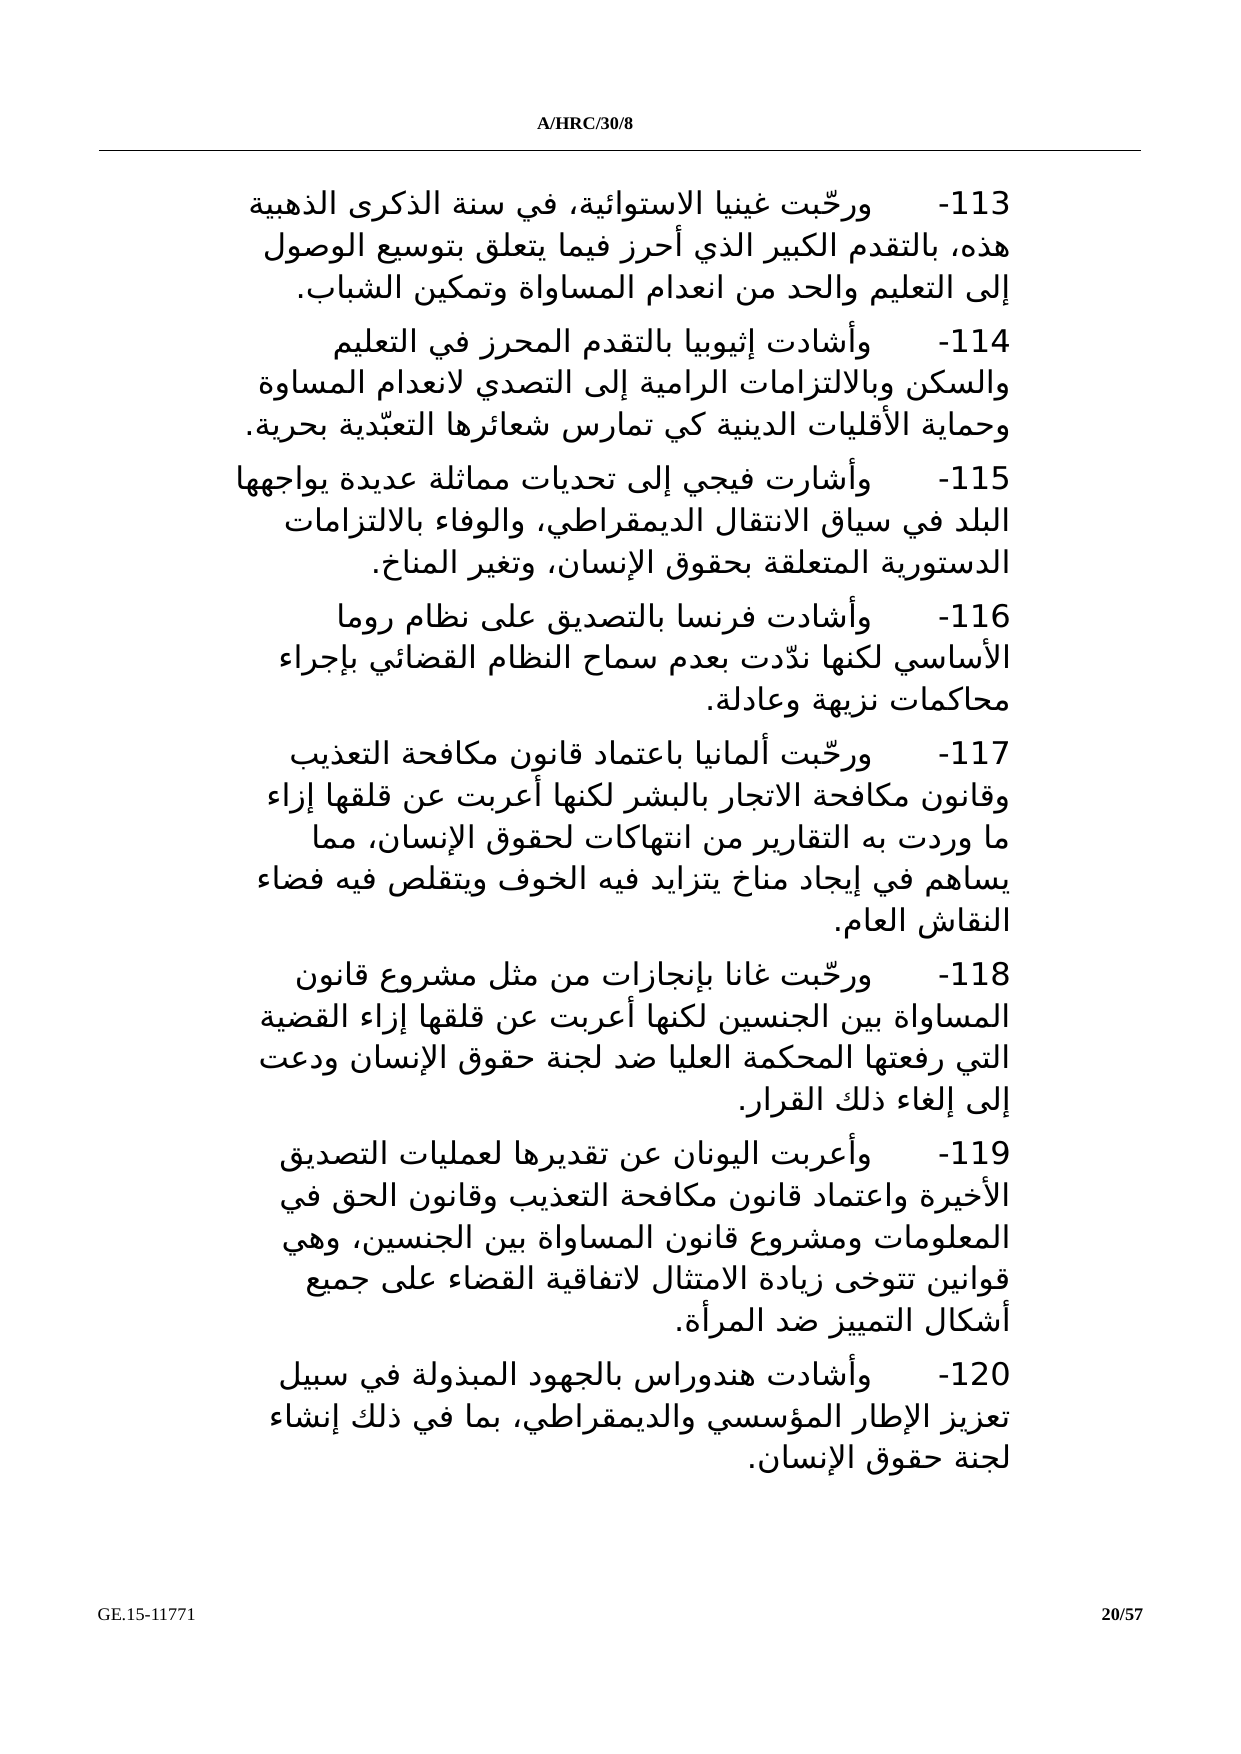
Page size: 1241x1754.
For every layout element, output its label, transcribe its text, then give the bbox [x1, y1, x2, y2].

text 116- وأشادت فرنسا بالتصديق على نظام روما الأساسي لكنها ندّدت بعدم سماح النظام القضائي بإجراء محاكمات نزيهة وعادلة. [229, 594, 1011, 719]
text 113- ورحّبت غينيا الاستوائية، في سنة الذكرى الذهبية هذه، بالتقدم الكبير الذي أحرز فيما يتعلق بتوسيع الوصول إلى التعليم والحد من انعدام المساواة وتمكين الشباب. [229, 181, 1011, 306]
text 117- ورحّبت ألمانيا باعتماد قانون مكافحة التعذيب وقانون مكافحة الاتجار بالبشر لكنها أعربت عن قلقها إزاء ما وردت به التقارير من انتهاكات لحقوق الإنسان، مما يساهم في إيجاد مناخ يتزايد فيه الخوف ويتقلص فيه فضاء النقاش العام. [229, 731, 1011, 940]
text 119- وأعربت اليونان عن تقديرها لعمليات التصديق الأخيرة واعتماد قانون مكافحة التعذيب وقانون الحق في المعلومات ومشروع قانون المساواة بين الجنسين، وهي قوانين تتوخى زيادة الامتثال لاتفاقية القضاء على جميع أشكال التمييز ضد المرأة. [229, 1131, 1011, 1340]
text 115- وأشارت فيجي إلى تحديات مماثلة عديدة يواجهها البلد في سياق الانتقال الديمقراطي، والوفاء بالالتزامات الدستورية المتعلقة بحقوق الإنسان، وتغير المناخ. [229, 456, 1011, 581]
text 114- وأشادت إثيوبيا بالتقدم المحرز في التعليم والسكن وبالالتزامات الرامية إلى التصدي لانعدام المساوة وحماية الأقليات الدينية كي تمارس شعائرها التعبّدية بحرية. [229, 319, 1011, 444]
text 120- وأشادت هندوراس بالجهود المبذولة في سبيل تعزيز الإطار المؤسسي والديمقراطي، بما في ذلك إنشاء لجنة حقوق الإنسان. [229, 1352, 1011, 1477]
text 118- ورحّبت غانا بإنجازات من مثل مشروع قانون المساواة بين الجنسين لكنها أعربت عن قلقها إزاء القضية التي رفعتها المحكمة العليا ضد لجنة حقوق الإنسان ودعت إلى إلغاء ذلك القرار. [229, 952, 1011, 1119]
